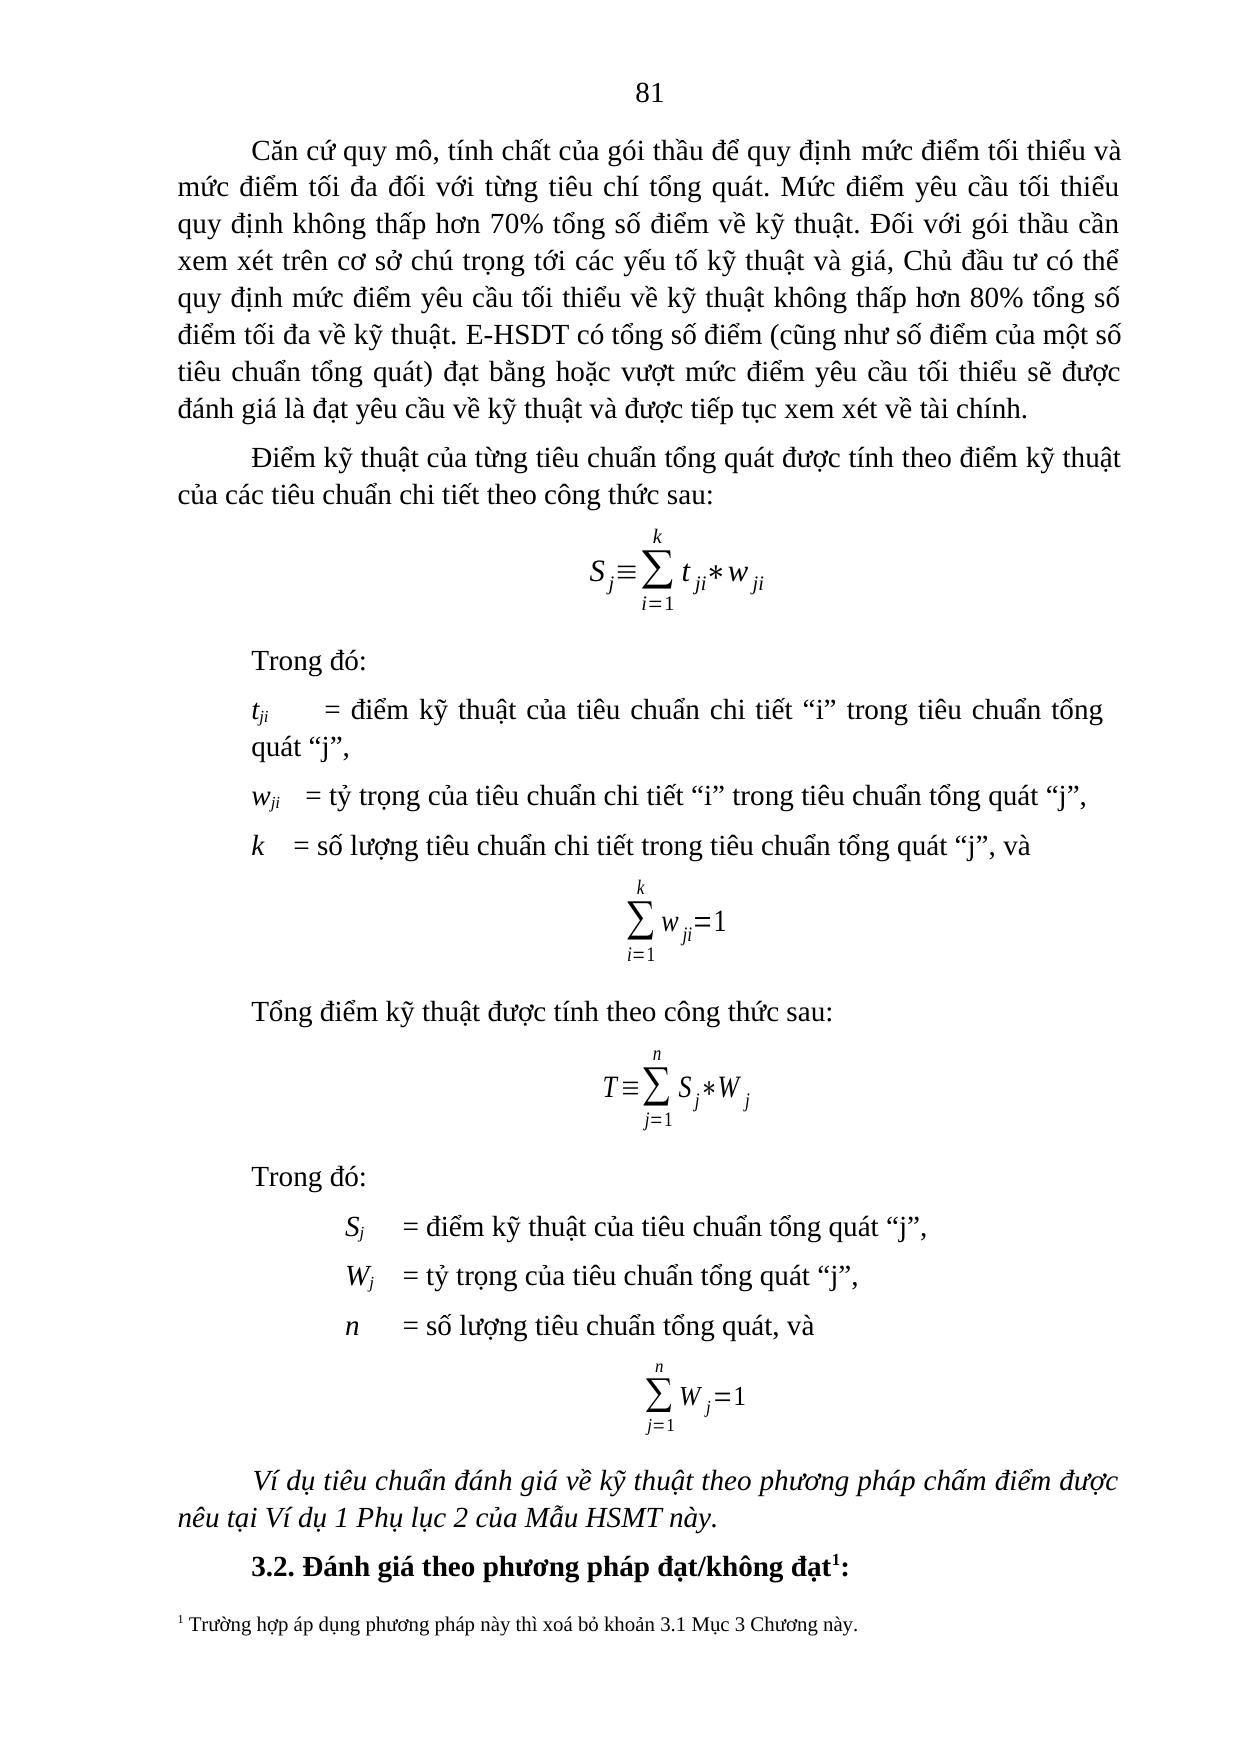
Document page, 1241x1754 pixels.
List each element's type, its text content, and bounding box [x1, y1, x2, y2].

list Trong đó: [177, 643, 1104, 676]
list tji = điểm kỹ thuật của tiêu chuẩn chi tiết “i” trong tiêu chuẩn tổng quát “j”, [251, 692, 1104, 763]
list Trong đó: [177, 1159, 1104, 1193]
list k = số lượng tiêu chuẩn chi tiết trong tiêu chuẩn tổng quát “j”, và [251, 828, 1104, 861]
list wji = tỷ trọng của tiêu chuẩn chi tiết “i” trong tiêu chuẩn tổng quát “j”, [251, 778, 1104, 812]
text Ví dụ tiêu chuẩn đánh giá về kỹ thuật theo phương pháp chấm điểm được nêu tại Ví dụ 1 Phụ lục 2 của Mẫu HSMT này. [177, 1463, 1122, 1533]
list Sj = điểm kỹ thuật của tiêu chuẩn tổng quát “j”, [271, 1209, 1104, 1242]
list Wj = tỷ trọng của tiêu chuẩn tổng quát “j”, [271, 1258, 1104, 1292]
list Tổng điểm kỹ thuật được tính theo công thức sau: [177, 994, 1104, 1027]
text Căn cứ quy mô, tính chất của gói thầu để quy định mức điểm tối thiểu và mức điểm tối đa đối với từng tiêu chí tổng quát. Mức điểm yêu cầu tối thiểu quy định không thấp hơn 70% tổng số điểm về kỹ thuật. Đối với gói thầu cần xem xét trên cơ sở chú trọng tới các yếu tố kỹ thuật và giá, Chủ đầu tư có thể quy định mức điểm yêu cầu tối thiểu về kỹ thuật không thấp hơn 80% tổng số điểm tối đa về kỹ thuật. E-HSDT có tổng số điểm (cũng như số điểm của một số tiêu chuẩn tổng quát) đạt bằng hoặc vượt mức điểm yêu cầu tối thiểu sẽ được đánh giá là đạt yêu cầu về kỹ thuật và được tiếp tục xem xét về tài chính. [177, 133, 1122, 424]
list n = số lượng tiêu chuẩn tổng quát, và [271, 1308, 1104, 1341]
text 3.2. Đánh giá theo phương pháp đạt/không đạt: [177, 1549, 1122, 1583]
text Điểm kỹ thuật của từng tiêu chuẩn tổng quát được tính theo điểm kỹ thuật của các tiêu chuẩn chi tiết theo công thức sau: [177, 440, 1122, 511]
